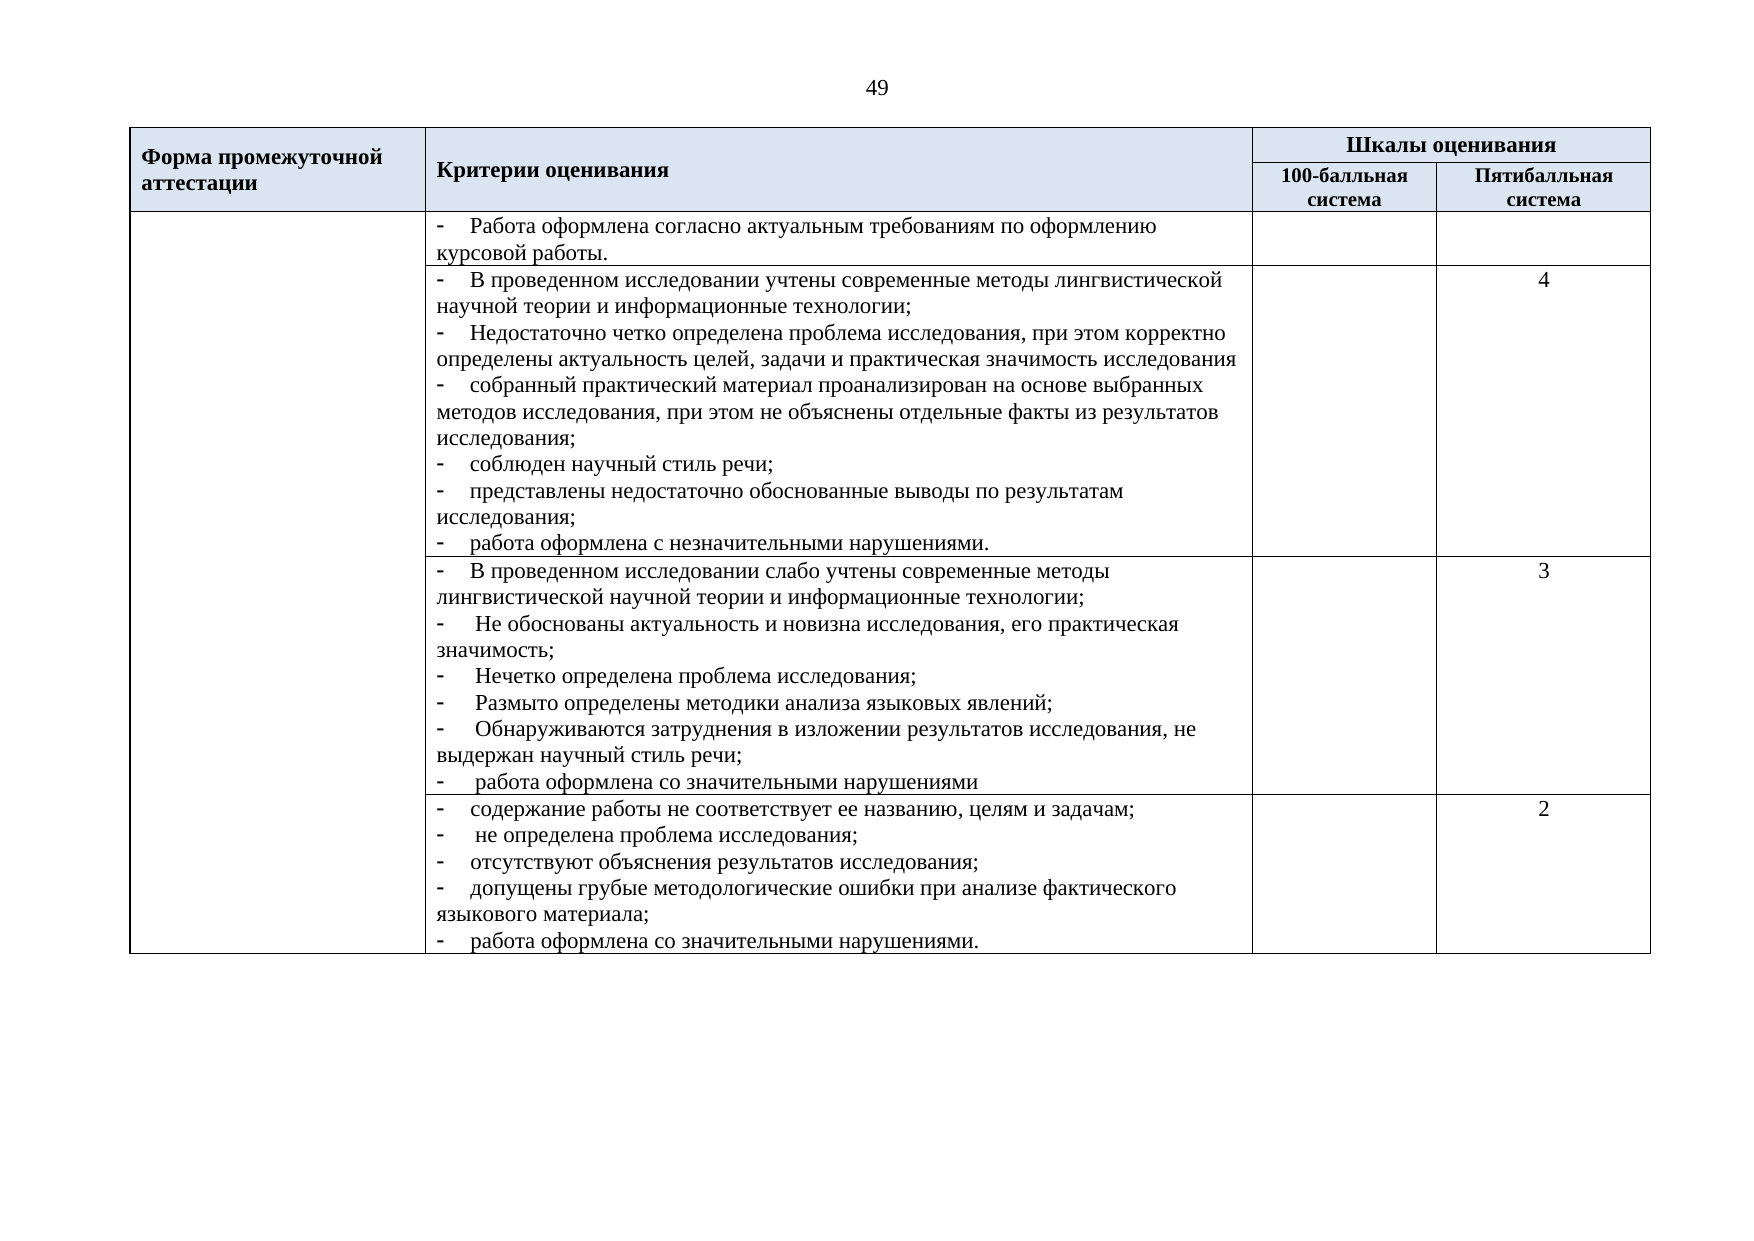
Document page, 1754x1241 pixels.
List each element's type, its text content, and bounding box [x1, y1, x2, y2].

table_cell 5 [1437, 212, 1650, 265]
table_cell В проведенном исследовании слабо учтены современные методы лингвистической научной теории и информационные технологии; Не обоснованы актуальность и новизна исследования, его практическая значимость; Нечетко определена проблема исследования; Размыто определены методики анализа языковых явлений; Обнаруживаются затруднения в изложении результатов исследования, не выдержан научный стиль речи; работа оформлена со значительными нарушениями [426, 557, 1252, 794]
table_cell содержание работы не соответствует ее названию, целям и задачам; не определена проблема исследования; отсутствуют объяснения результатов исследования; допущены грубые методологические ошибки при анализе фактического языкового материала; работа оформлена со значительными нарушениями. [426, 795, 1252, 953]
table_cell 100-балльная система [1253, 163, 1436, 211]
table_cell 2 [1437, 795, 1650, 953]
table_header Критерии оценивания [426, 128, 1252, 211]
table_cell В проведенном исследовании учтены современные методы лингвистической научной теории и информационные технологии; Недостаточно четко определена проблема исследования, при этом корректно определены актуальность целей, задачи и практическая значимость исследования собранный практический материал проанализирован на основе выбранных методов исследования, при этом не объяснены отдельные факты из результатов исследования; соблюден научный стиль речи; представлены недостаточно обоснованные выводы по результатам исследования; работа оформлена с незначительными нарушениями. [426, 266, 1252, 556]
table_cell [1253, 212, 1436, 265]
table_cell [426, 212, 1252, 265]
table_cell 4 [1437, 266, 1650, 556]
table_header Шкалы оценивания [1253, 128, 1650, 162]
table_cell [131, 212, 425, 953]
table_cell [1253, 557, 1436, 794]
table_cell [1253, 266, 1436, 556]
table_header Форма промежуточной аттестации [131, 128, 425, 211]
table_cell [1253, 795, 1436, 953]
table_cell 3 [1437, 557, 1650, 794]
table_cell Пятибалльная система [1437, 163, 1650, 211]
